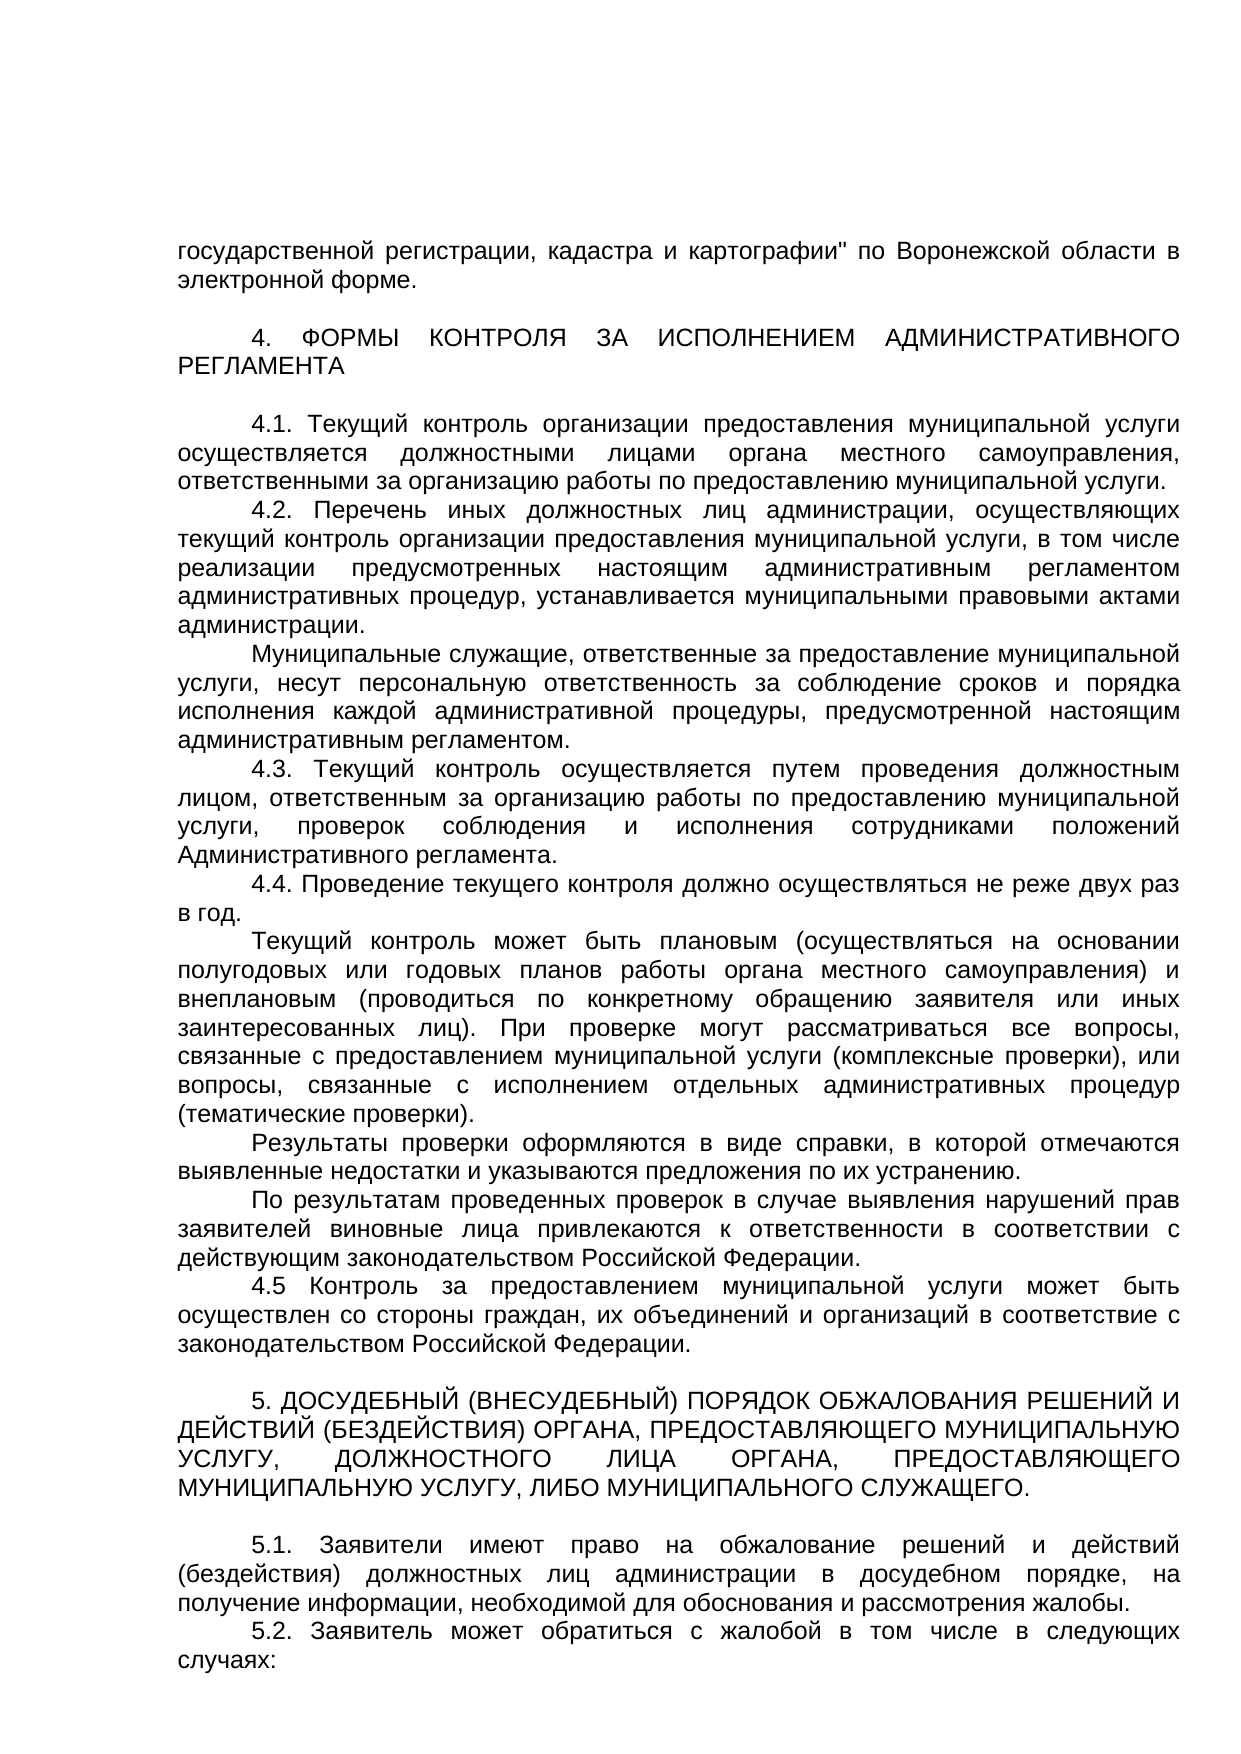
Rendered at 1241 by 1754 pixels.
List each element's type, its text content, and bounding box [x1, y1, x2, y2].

text 5. ДОСУДЕБНЫЙ (ВНЕСУДЕБНЫЙ) ПОРЯДОК ОБЖАЛОВАНИЯ РЕШЕНИЙ И ДЕЙСТВИЙ (БЕЗДЕЙСТВИЯ) ОРГАНА, ПРЕДОСТАВЛЯЮЩЕГО МУНИЦИПАЛЬНУЮ УСЛУГУ, ДОЛЖНОСТНОГО ЛИЦА ОРГАНА, ПРЕДОСТАВЛЯЮЩЕГО МУНИЦИПАЛЬНУЮ УСЛУГУ, ЛИБО МУНИЦИПАЛЬНОГО СЛУЖАЩЕГО. [177, 1386, 1181, 1501]
text 4.4. Проведение текущего контроля должно осуществляться не реже двух раз в год. [177, 869, 1181, 926]
text 5.1. Заявители имеют право на обжалование решений и действий (бездействия) должностных лиц администрации в досудебном порядке, на получение информации, необходимой для обоснования и рассмотрения жалобы. [177, 1530, 1181, 1616]
text Текущий контроль может быть плановым (осуществляться на основании полугодовых или годовых планов работы органа местного самоуправления) и внеплановым (проводиться по конкретному обращению заявителя или иных заинтересованных лиц). При проверке могут рассматриваться все вопросы, связанные с предоставлением муниципальной услуги (комплексные проверки), или вопросы, связанные с исполнением отдельных административных процедур (тематические проверки). [177, 926, 1181, 1127]
text 4.3. Текущий контроль осуществляется путем проведения должностным лицом, ответственным за организацию работы по предоставлению муниципальной услуги, проверок соблюдения и исполнения сотрудниками положений Административного регламента. [177, 754, 1181, 869]
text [177, 236, 1181, 294]
text 4.1. Текущий контроль организации предоставления муниципальной услуги осуществляется должностными лицами органа местного самоуправления, ответственными за организацию работы по предоставлению муниципальной услуги. [177, 409, 1181, 495]
text Результаты проверки оформляются в виде справки, в которой отмечаются выявленные недостатки и указываются предложения по их устранению. [177, 1127, 1181, 1185]
text 4.2. Перечень иных должностных лиц администрации, осуществляющих текущий контроль организации предоставления муниципальной услуги, в том числе реализации предусмотренных настоящим административным регламентом административных процедур, устанавливается муниципальными правовыми актами администрации. [177, 495, 1181, 639]
text Муниципальные служащие, ответственные за предоставление муниципальной услуги, несут персональную ответственность за соблюдение сроков и порядка исполнения каждой административной процедуры, предусмотренной настоящим административным регламентом. [177, 639, 1181, 754]
text 4. ФОРМЫ КОНТРОЛЯ ЗА ИСПОЛНЕНИЕМ АДМИНИСТРАТИВНОГО РЕГЛАМЕНТА [177, 322, 1181, 380]
text По результатам проведенных проверок в случае выявления нарушений прав заявителей виновные лица привлекаются к ответственности в соответствии с действующим законодательством Российской Федерации. [177, 1185, 1181, 1271]
text 4.5 Контроль за предоставлением муниципальной услуги может быть осуществлен со стороны граждан, их объединений и организаций в соответствие с законодательством Российской Федерации. [177, 1271, 1181, 1357]
text 5.2. Заявитель может обратиться с жалобой в том числе в следующих случаях: [177, 1616, 1181, 1674]
